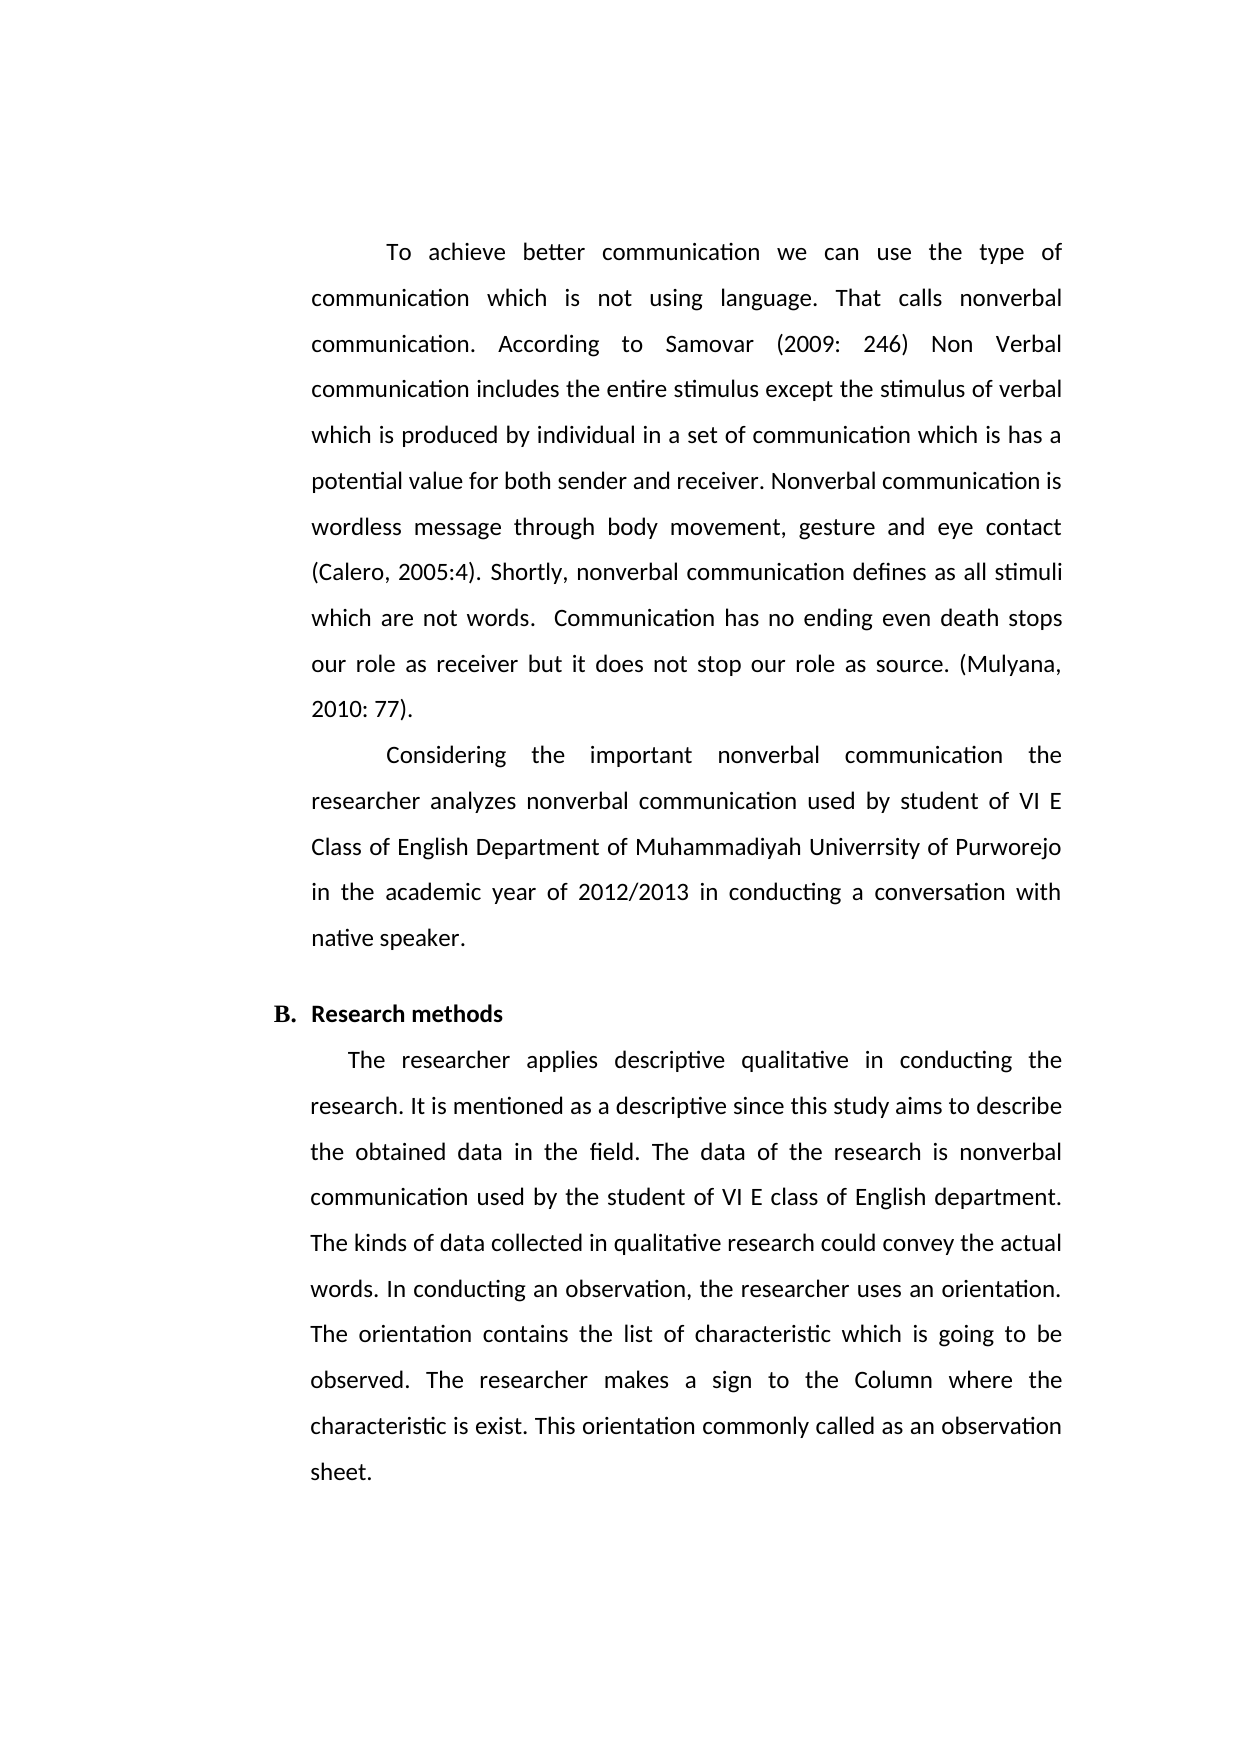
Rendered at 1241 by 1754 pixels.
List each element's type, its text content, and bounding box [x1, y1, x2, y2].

list Considering the important nonverbal communication the researcher analyzes nonverbal communication used by student of VI E Class of English Department of Muhammadiyah Univerrsity of Purworejo in the academic year of 2012/2013 in conducting a conversation with native speaker. [311, 739, 1063, 953]
list To achieve better communication we can use the type of communication which is not using language. That calls nonverbal communication. According to Samovar (2009: 246) Non Verbal communication includes the entire stimulus except the stimulus of verbal which is produced by individual in a set of communication which is has a potential value for both sender and receiver. Nonverbal communication is wordless message through body movement, gesture and eye contact (Calero, 2005:4). Shortly, nonverbal communication defines as all stimuli which are not words. Communication has no ending even death stops our role as receiver but it does not stop our role as source. (Mulyana, 2010: 77). [311, 236, 1063, 724]
list Research methods [274, 998, 1063, 1029]
list The researcher applies descriptive qualitative in conducting the research. It is mentioned as a descriptive since this study aims to describe the obtained data in the field. The data of the research is nonverbal communication used by the student of VI E class of English department. The kinds of data collected in qualitative research could convey the actual words. In conducting an observation, the researcher uses an orientation. The orientation contains the list of characteristic which is going to be observed. The researcher makes a sign to the Column where the characteristic is exist. This orientation commonly called as an observation sheet. [310, 1044, 1063, 1486]
